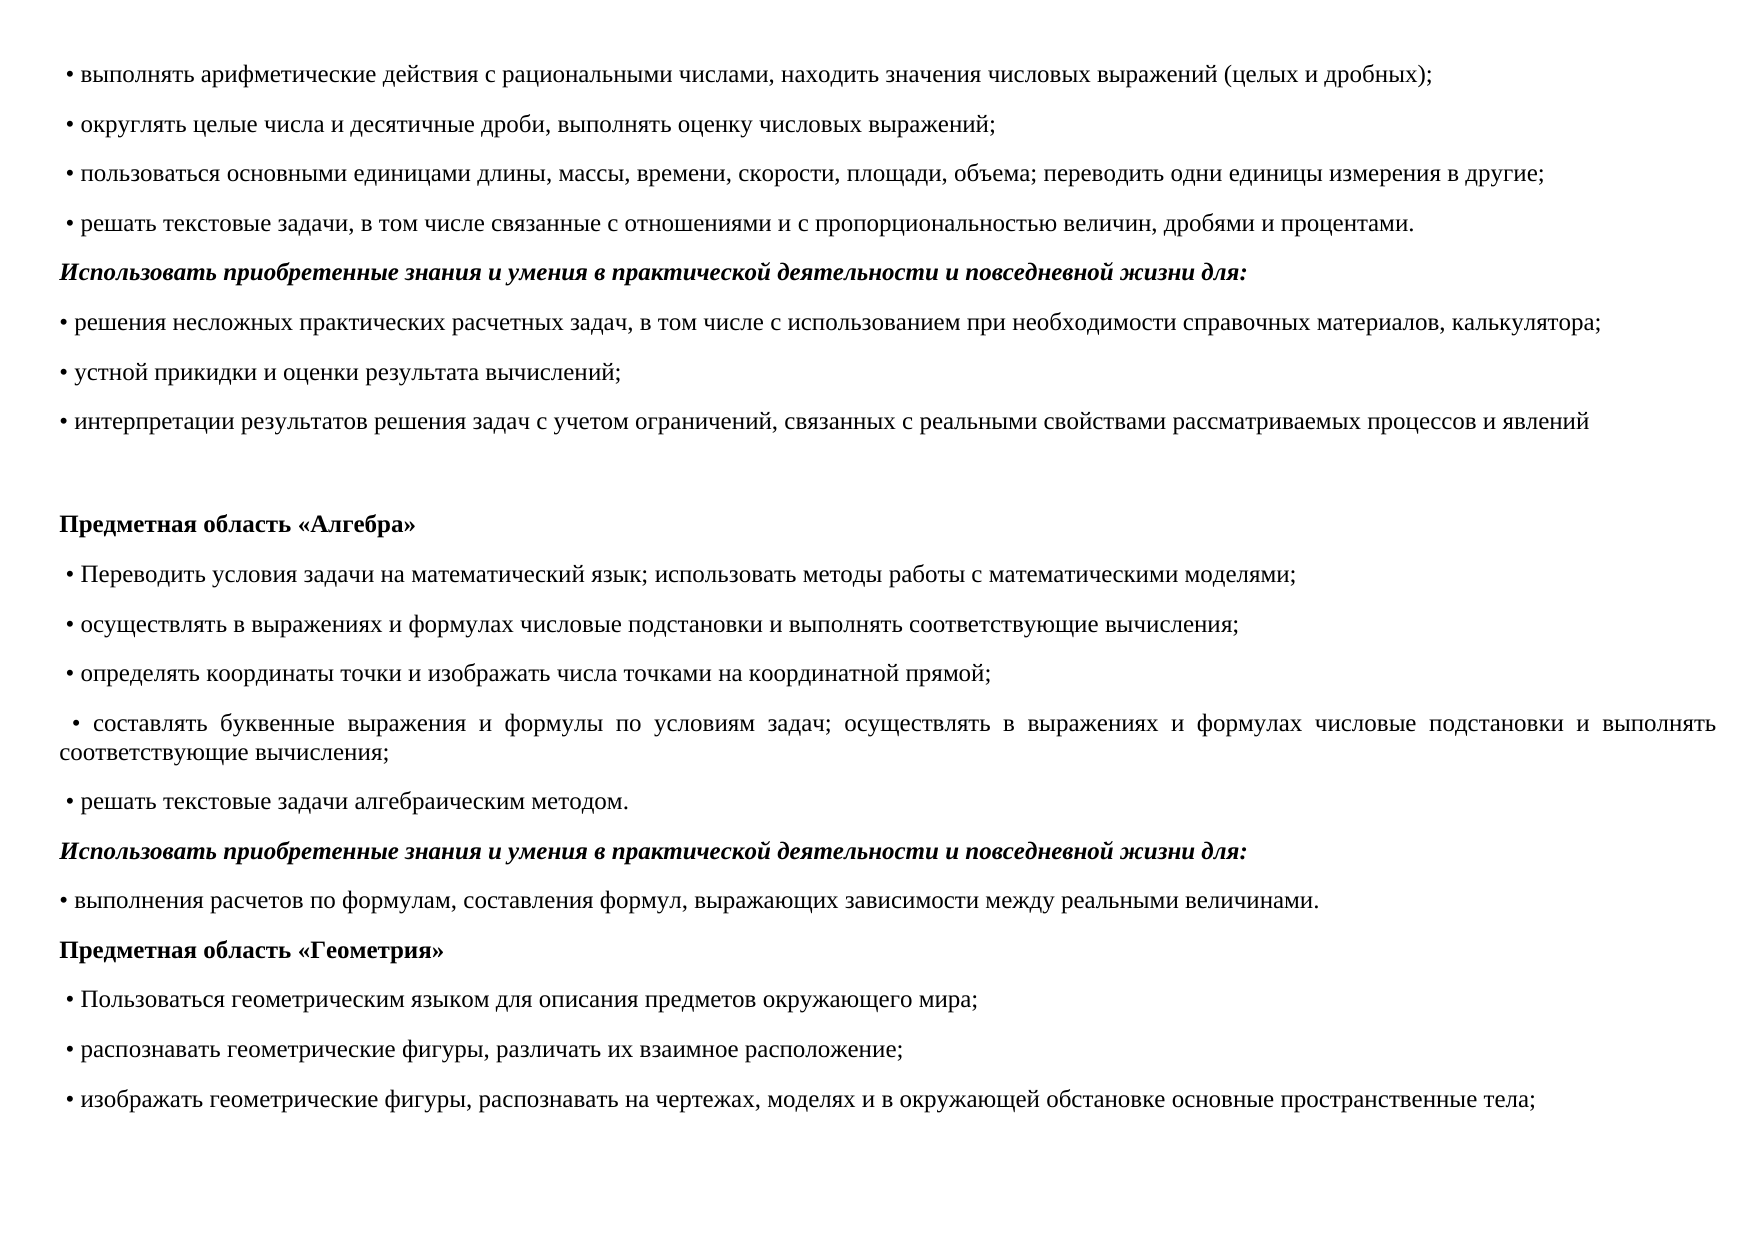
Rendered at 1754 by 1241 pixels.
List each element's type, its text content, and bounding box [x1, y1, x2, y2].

text • выполнения расчетов по формулам, составления формул, выражающих зависимости между реальными величинами. [59, 885, 1718, 914]
text • интерпретации результатов решения задач с учетом ограничений, связанных с реальными свойствами рассматриваемых процессов и явлений [59, 406, 1718, 435]
text • решения несложных практических расчетных задач, в том числе с использованием при необходимости справочных материалов, калькулятора; [59, 307, 1718, 336]
text • осуществлять в выражениях и формулах числовые подстановки и выполнять соответствующие вычисления; [59, 609, 1718, 637]
text • распознавать геометрические фигуры, различать их взаимное расположение; [59, 1034, 1718, 1063]
text Использовать приобретенные знания и умения в практической деятельности и повседневной жизни для: [59, 836, 1718, 864]
text • определять координаты точки и изображать числа точками на координатной прямой; [59, 658, 1718, 687]
text • округлять целые числа и десятичные дроби, выполнять оценку числовых выражений; [59, 109, 1718, 137]
text • Переводить условия задачи на математический язык; использовать методы работы с математическими моделями; [59, 559, 1718, 588]
text Использовать приобретенные знания и умения в практической деятельности и повседневной жизни для: [59, 257, 1718, 286]
text • решать текстовые задачи, в том числе связанные с отношениями и с пропорциональностью величин, дробями и процентами. [59, 208, 1718, 237]
text • Пользоваться геометрическим языком для описания предметов окружающего мира; [59, 984, 1718, 1013]
text Предметная область «Алгебра» [59, 509, 1718, 538]
text • устной прикидки и оценки результата вычислений; [59, 357, 1718, 385]
text • составлять буквенные выражения и формулы по условиям задач; осуществлять в выражениях и формулах числовые подстановки и выполнять соответствующие вычисления; [59, 708, 1718, 765]
text • пользоваться основными единицами длины, массы, времени, скорости, площади, объема; переводить одни единицы измерения в другие; [59, 158, 1718, 187]
text • выполнять арифметические действия с рациональными числами, находить значения числовых выражений (целых и дробных); [59, 59, 1718, 88]
text • изображать геометрические фигуры, распознавать на чертежах, моделях и в окружающей обстановке основные пространственные тела; [59, 1084, 1718, 1112]
text Предметная область «Геометрия» [59, 935, 1718, 964]
text • решать текстовые задачи алгебраическим методом. [59, 786, 1718, 815]
